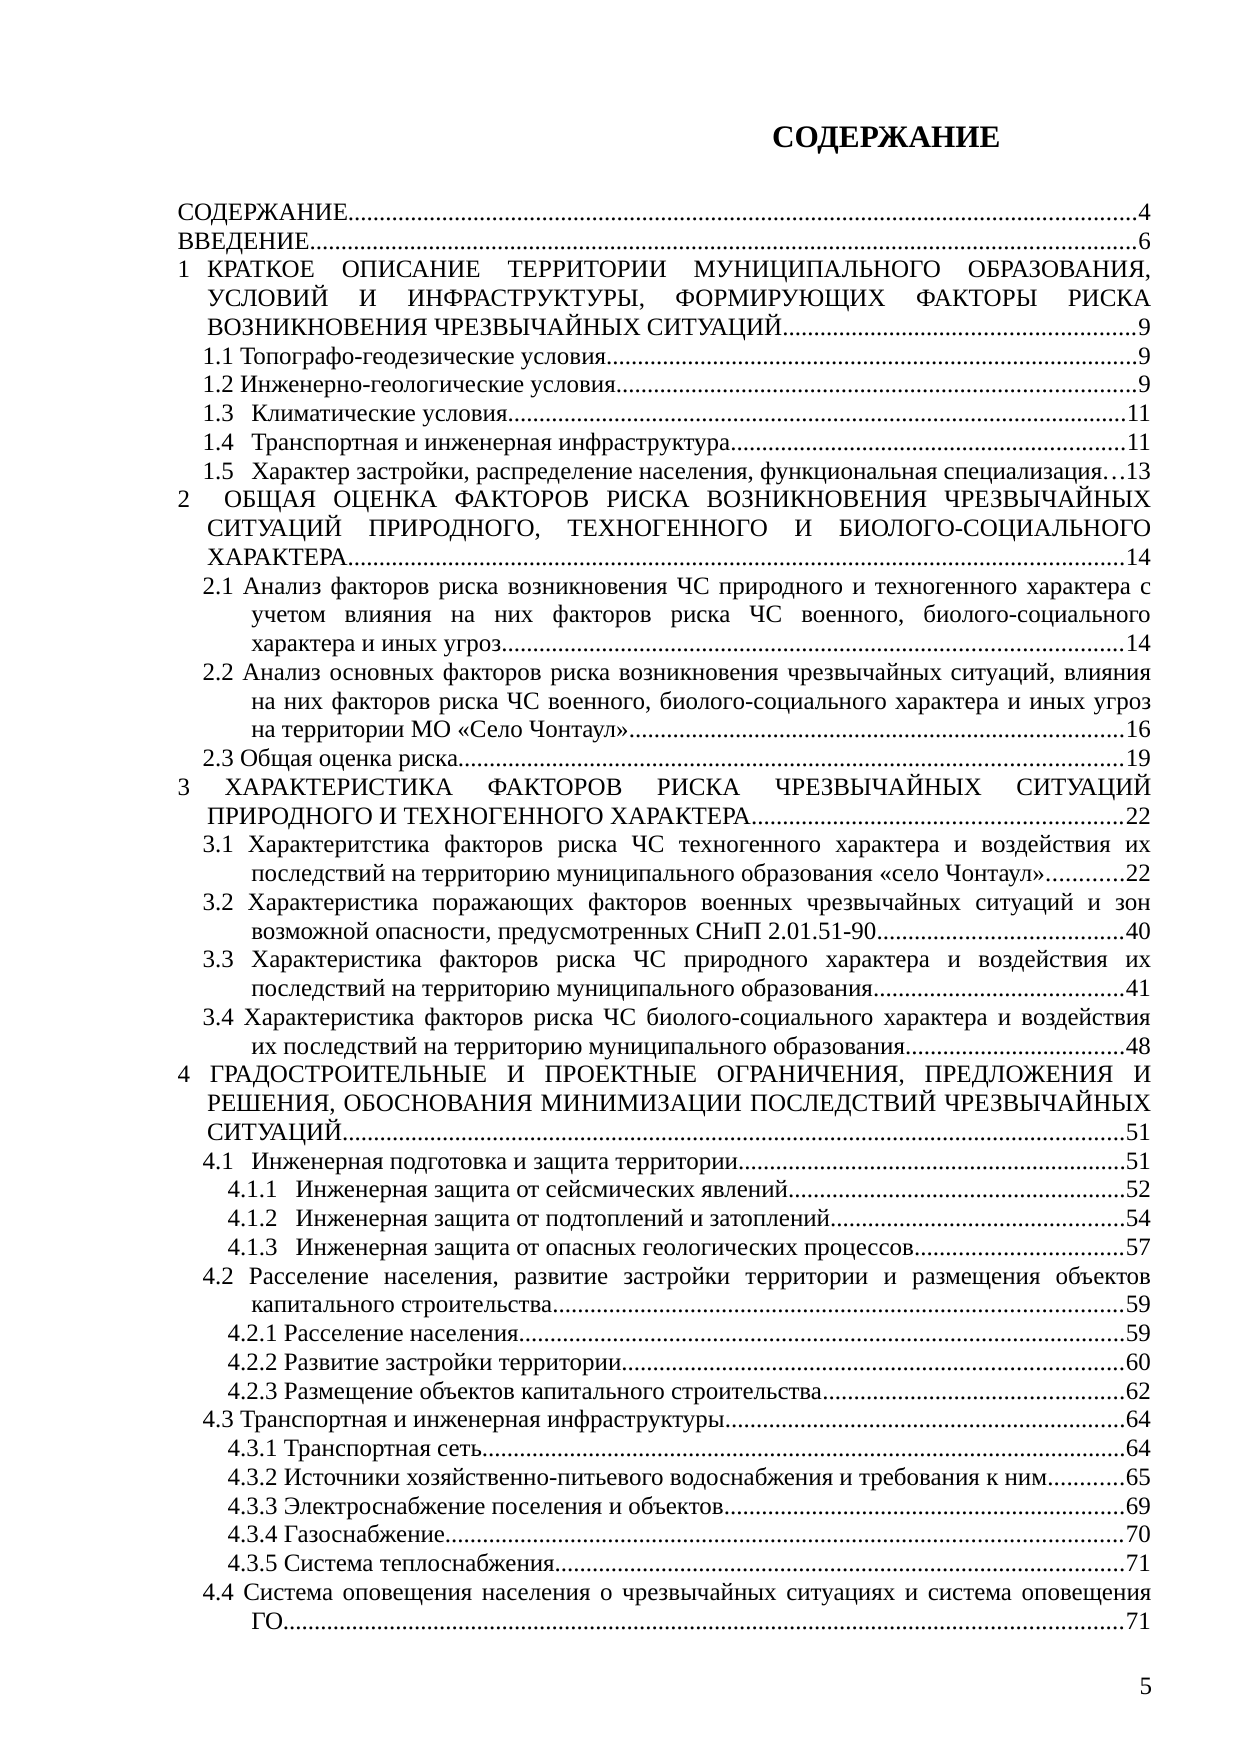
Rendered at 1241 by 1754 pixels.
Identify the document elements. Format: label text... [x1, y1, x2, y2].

text 2 ОБЩАЯ ОЦЕНКА ФАКТОРОВ РИСКА ВОЗНИКНОВЕНИЯ ЧРЕЗВЫЧАЙНЫХ СИТУАЦИЙ ПРИРОДНОГО, ТЕХНОГЕННОГО И БИОЛОГО-СОЦИАЛЬНОГО ХАРАКТЕРА 14 [177, 484, 1152, 571]
text 4.2.1 Расселение населения 59 [227, 1318, 1152, 1347]
text 4.1.2 Инженерная защита от подтоплений и затоплений 54 [227, 1203, 1152, 1232]
text 1 КРАТКОЕ ОПИСАНИЕ ТЕРРИТОРИИ МУНИЦИПАЛЬНОГО ОБРАЗОВАНИЯ, УСЛОВИЙ И ИНФРАСТРУКТУРЫ, ФОРМИРУЮЩИХ ФАКТОРЫ РИСКА ВОЗНИКНОВЕНИЯ ЧРЕЗВЫЧАЙНЫХ СИТУАЦИЙ 9 [177, 254, 1152, 341]
text 1.1 Топографо-геодезические условия 9 [202, 341, 1152, 369]
text 3 ХАРАКТЕРИСТИКА ФАКТОРОВ РИСКА ЧРЕЗВЫЧАЙНЫХ СИТУАЦИЙ ПРИРОДНОГО И ТЕХНОГЕННОГО ХАРАКТЕРА 22 [177, 772, 1152, 829]
text 4.1.3 Инженерная защита от опасных геологических процессов 57 [227, 1232, 1152, 1261]
text 4.3.5 Система теплоснабжения 71 [227, 1548, 1152, 1577]
subtitle СОДЕРЖАНИЕ [177, 118, 1152, 154]
text 2.3 Общая оценка риска 19 [202, 743, 1152, 772]
text 4.4 Система оповещения населения о чрезвычайных ситуациях и система оповещения ГО 71 [202, 1577, 1152, 1634]
text 4.1 Инженерная подготовка и защита территории 51 [202, 1146, 1152, 1174]
text 2.2 Анализ основных факторов риска возникновения чрезвычайных ситуаций, влияния на них факторов риска ЧС военного, биолого-социального характера и иных угроз на территории МО «Село Чонтаул» 16 [202, 657, 1152, 743]
text 4.2.2 Развитие застройки территории 60 [227, 1347, 1152, 1376]
text 4.3.1 Транспортная сеть 64 [227, 1433, 1152, 1462]
text 1.5 Характер застройки, распределение населения, функциональная специализация 13 [202, 456, 1152, 484]
text 3.1 Характеритстика факторов риска ЧС техногенного характера и воздействия их последствий на территорию муниципального образования «село Чонтаул» 22 [202, 829, 1152, 887]
text ВВЕДЕНИЕ 6 [177, 226, 1152, 254]
text 4.3.4 Газоснабжение 70 [227, 1519, 1152, 1548]
text 4 Градостроительные и проектные ограничения, предложения и решения, обоснования минимизации последствий чрезвычайных ситуаций 51 [177, 1059, 1152, 1146]
text 2.1 Анализ факторов риска возникновения ЧС природного и техногенного характера с учетом влияния на них факторов риска ЧС военного, биолого-социального характера и иных угроз 14 [202, 571, 1152, 657]
text 4.2.3 Размещение объектов капитального строительства 62 [227, 1376, 1152, 1404]
text 4.1.1 Инженерная защита от сейсмических явлений 52 [227, 1174, 1152, 1203]
text 1.4 Транспортная и инженерная инфраструктура 11 [202, 427, 1152, 456]
text 4.3.3 Электроснабжение поселения и объектов 69 [227, 1491, 1152, 1519]
text 4.3.2 Источники хозяйственно-питьевого водоснабжения и требования к ним 65 [227, 1462, 1152, 1491]
text СОДЕРЖАНИЕ 4 [177, 197, 1152, 226]
text 1.3 Климатические условия 11 [202, 398, 1152, 427]
text 3.3 Характеристика факторов риска ЧС природного характера и воздействия их последствий на территорию муниципального образования 41 [202, 944, 1152, 1002]
text 1.2 Инженерно-геологические условия 9 [202, 369, 1152, 398]
text 3.4 Характеристика факторов риска ЧС биолого-социального характера и воздействия их последствий на территорию муниципального образования 48 [202, 1002, 1152, 1059]
text 4.3 Транспортная и инженерная инфраструктуры 64 [202, 1404, 1152, 1433]
text 3.2 Характеристика поражающих факторов военных чрезвычайных ситуаций и зон возможной опасности, предусмотренных СНиП 2.01.51-90 40 [202, 887, 1152, 944]
text 4.2 Расселение населения, развитие застройки территории и размещения объектов капитального строительства 59 [202, 1261, 1152, 1318]
